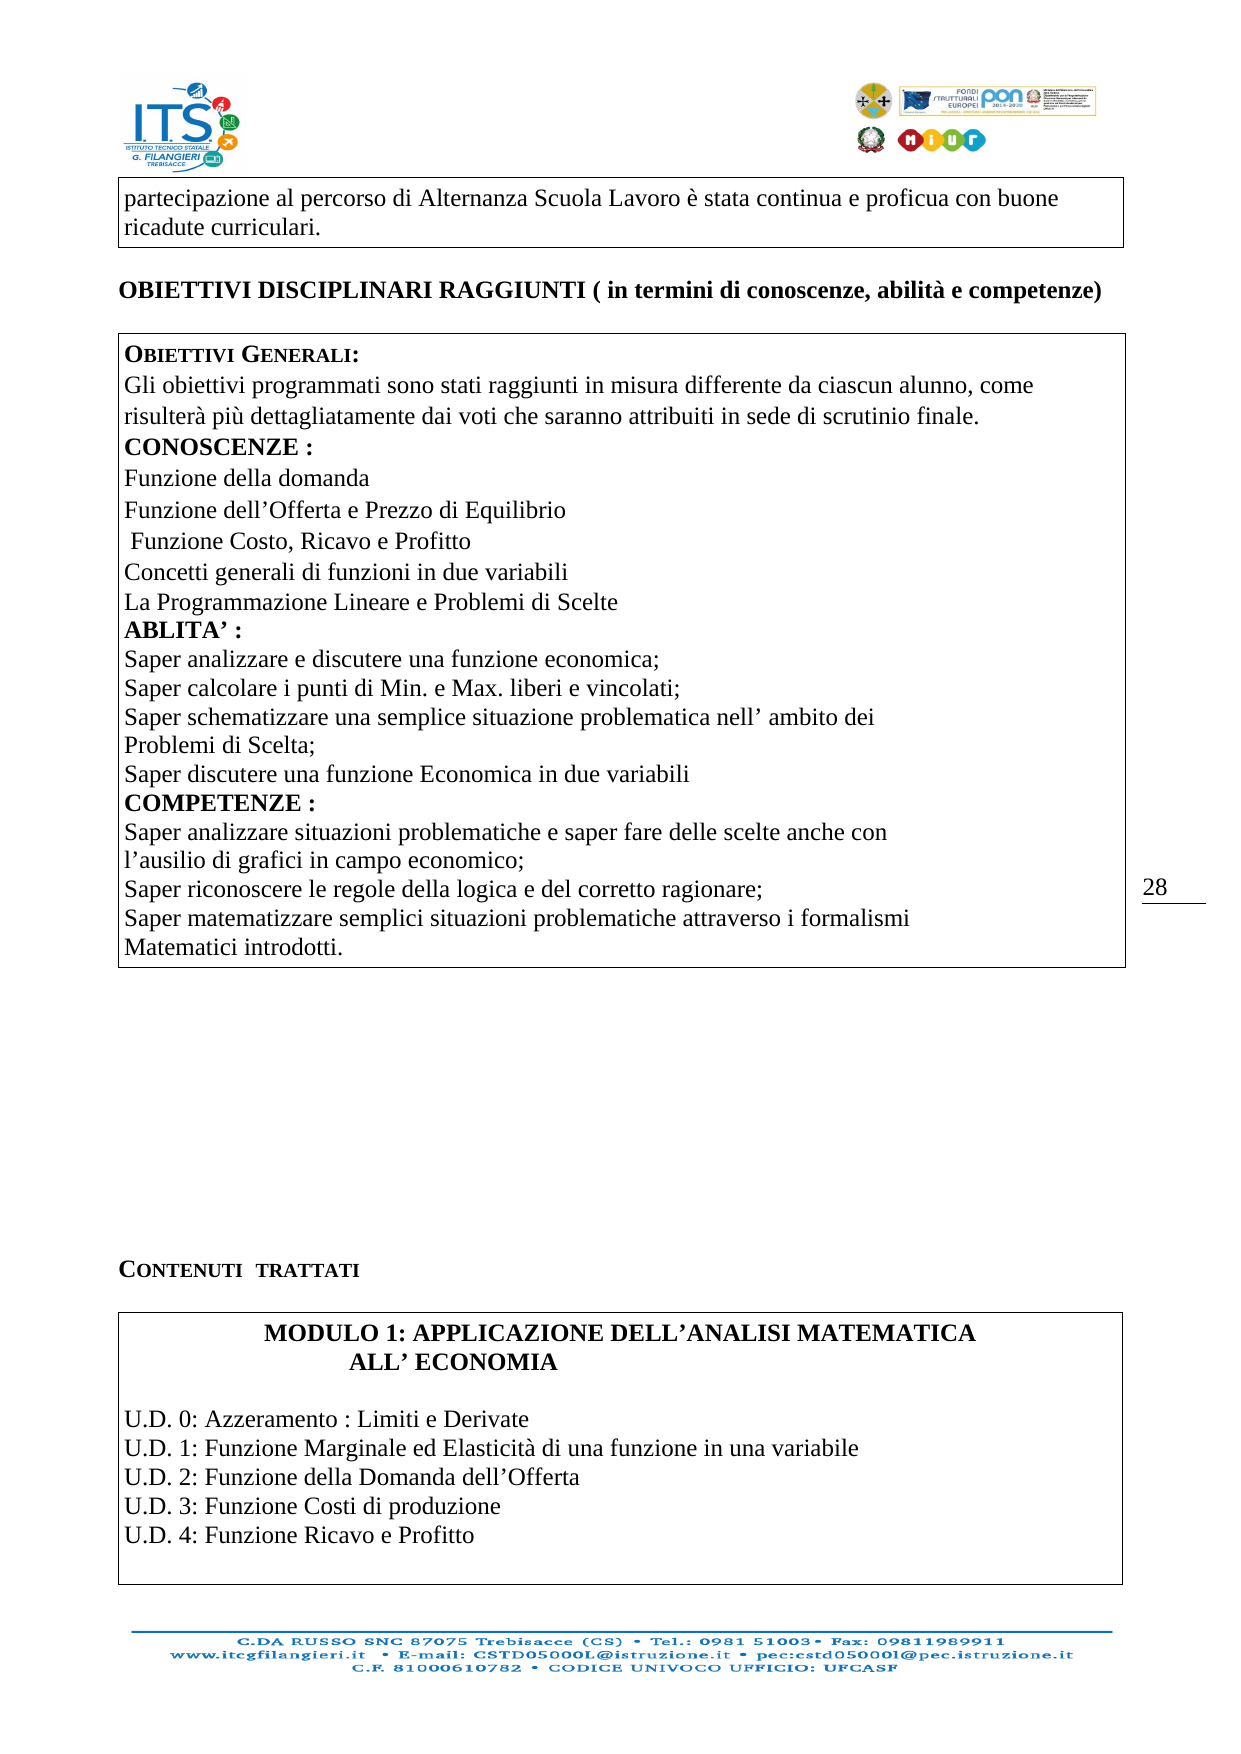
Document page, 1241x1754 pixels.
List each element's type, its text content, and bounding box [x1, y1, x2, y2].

picture [835, 72, 1128, 158]
text OBIETTIVI DISCIPLINARI RAGGIUNTI ( in termini di conoscenze, abilità e competenze) [118, 276, 1122, 304]
picture [118, 73, 247, 177]
picture [118, 1606, 1123, 1681]
text Contenuti trattati [118, 1254, 1122, 1283]
table_header Obiettivi Generali: Gli obiettivi programmati sono stati raggiunti in misura differente da ciascun alunno, come risulterà più dettagliatamente dai voti che saranno attribuiti in sede di scrutinio finale. CONOSCENZE : Funzione della domanda Funzione dell’Offerta e Prezzo di Equilibrio Funzione Costo, Ricavo e Profitto Concetti generali di funzioni in due variabili La Programmazione Lineare e Problemi di Scelte ABLITA’ : Saper analizzare e discutere una funzione economica; Saper calcolare i punti di Min. e Max. liberi e vincolati; Saper schematizzare una semplice situazione problematica nell’ ambito dei Problemi di Scelta; Saper discutere una funzione Economica in due variabili COMPETENZE : Saper analizzare situazioni problematiche e saper fare delle scelte anche con l’ausilio di grafici in campo economico; Saper riconoscere le regole della logica e del corretto ragionare; Saper matematizzare semplici situazioni problematiche attraverso i formalismi Matematici introdotti. [119, 334, 1125, 966]
